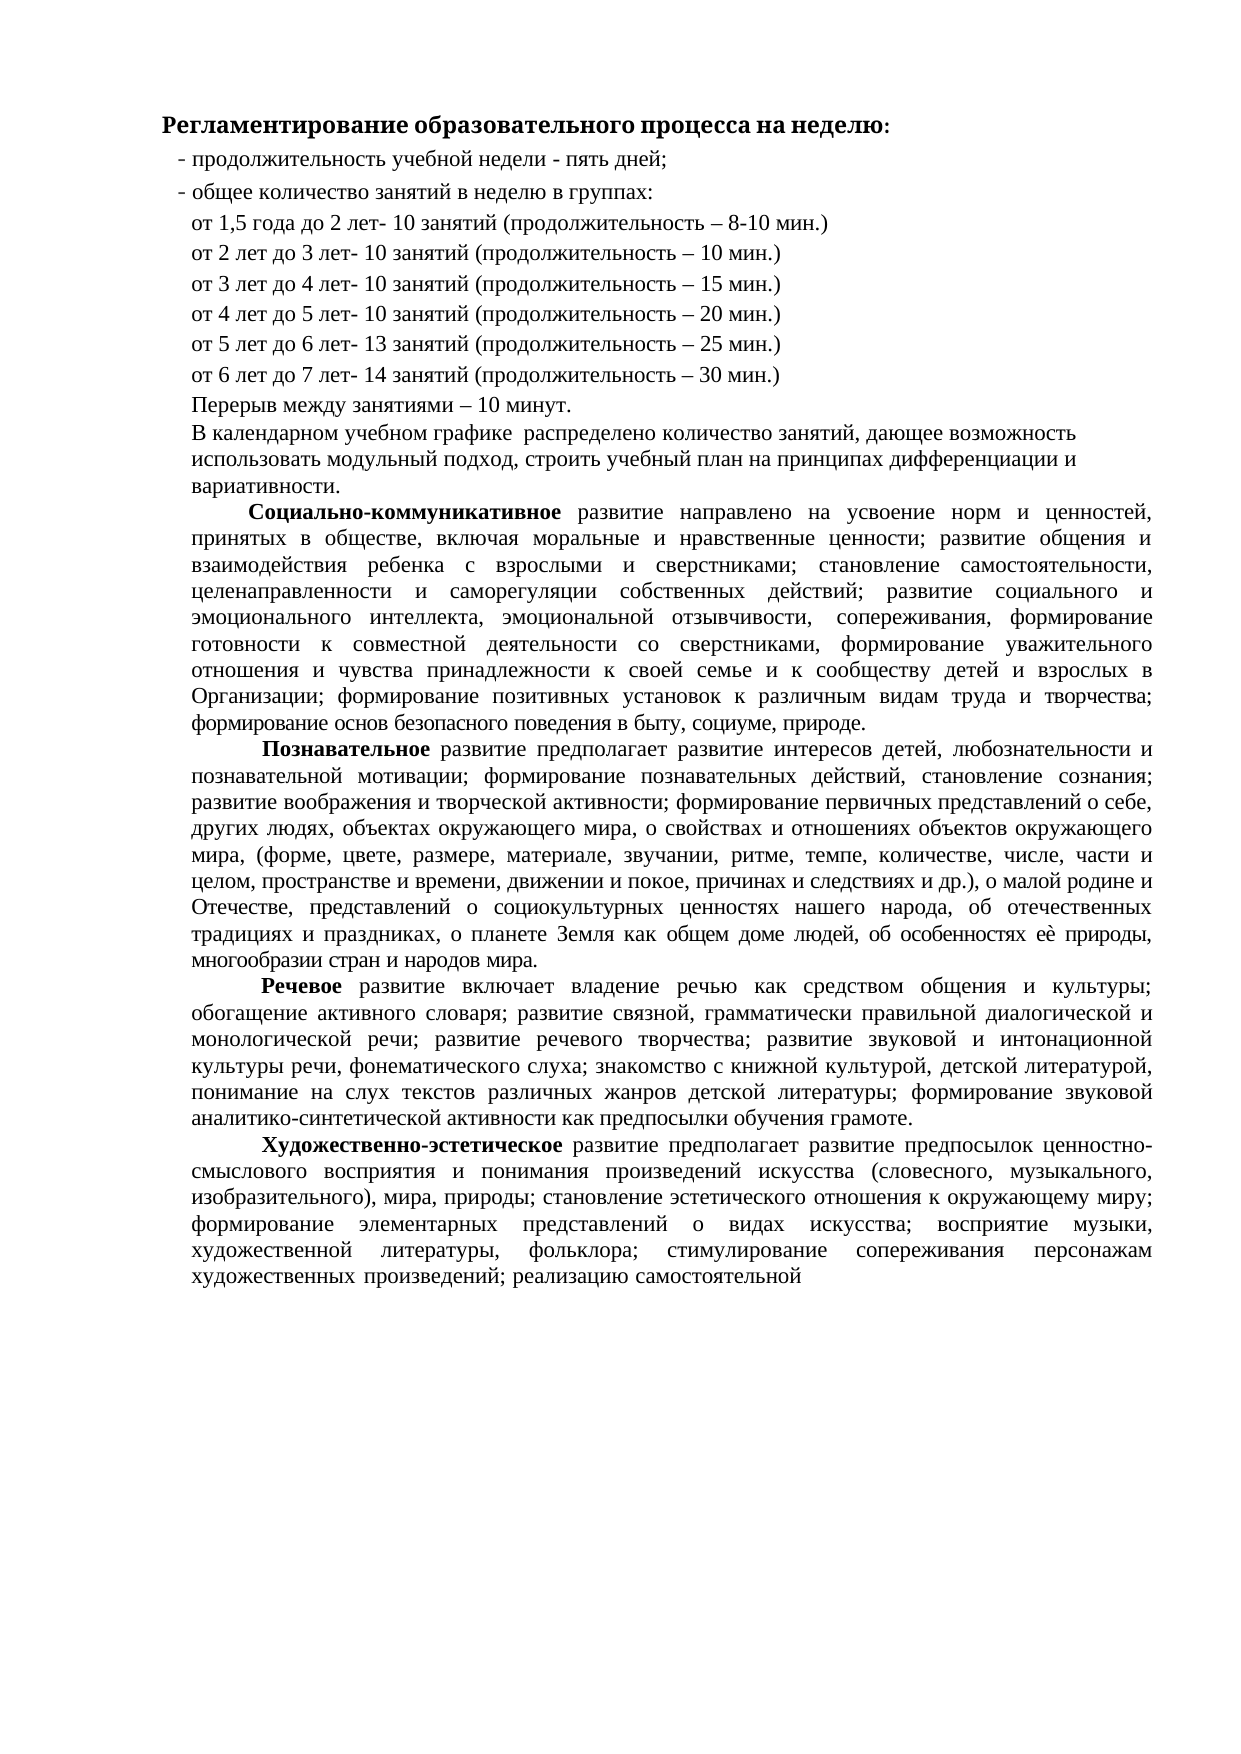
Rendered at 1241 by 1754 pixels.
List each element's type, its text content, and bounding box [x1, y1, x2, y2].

text использовать модульный подход, строить учебный план на принципах дифференциации и вариативности. [191, 445, 1176, 498]
text от 5 лет до 6 лет- 13 занятий (продолжительность – 25 мин.) [191, 330, 1176, 357]
text от 6 лет до 7 лет- 14 занятий (продолжительность – 30 мин.) Перерыв между занятиями – 10 минут. [191, 361, 822, 417]
text Художественно-эстетическое развитие предполагает развитие предпосылок ценностно-смыслового восприятия и понимания произведений искусства (словесного, музыкального, изобразительного), мира, природы; становление эстетического отношения к окружающему миру; формирование элементарных представлений о видах искусства; восприятие музыки, художественной литературы, фольклора; стимулирование сопереживания персонажам художественных произведений; реализацию самостоятельной [191, 1131, 1153, 1289]
text от 3 лет до 4 лет- 10 занятий (продолжительность – 15 мин.) [191, 270, 1176, 296]
text от 1,5 года до 2 лет- 10 занятий (продолжительность – 8-10 мин.) [191, 209, 1176, 235]
subtitle Регламентирование образовательного процесса на неделю: [162, 113, 1176, 139]
text от 2 лет до 3 лет- 10 занятий (продолжительность – 10 мин.) [191, 239, 1176, 265]
text Познавательное развитие предполагает развитие интересов детей, любознательности и познавательной мотивации; формирование познавательных действий, становление сознания; развитие воображения и творческой активности; формирование первичных представлений о себе, других людях, объектах окружающего мира, о свойствах и отношениях объектов окружающего мира, (форме, цвете, размере, материале, звучании, ритме, темпе, количестве, числе, части и целом, пространстве и времени, движении и покое, причинах и следствиях и др.), о малой родине и Отечестве, представлений о социокультурных ценностях нашего народа, об отечественных традициях и праздниках, о планете Земля как общем доме людей, об особенностях еѐ природы, многообразии стран и народов мира. [191, 735, 1153, 972]
list продолжительность учебной недели - пять дней; [177, 143, 1176, 172]
text В календарном учебном графике распределено количество занятий, дающее возможность [191, 421, 1176, 445]
text Речевое развитие включает владение речью как средством общения и культуры; обогащение активного словаря; развитие связной, грамматически правильной диалогической и монологической речи; развитие речевого творчества; развитие звуковой и интонационной культуры речи, фонематического слуха; знакомство с книжной культурой, детской литературой, понимание на слух текстов различных жанров детской литературы; формирование звуковой аналитико-синтетической активности как предпосылки обучения грамоте. [191, 973, 1153, 1131]
list общее количество занятий в неделю в группах: [177, 176, 1176, 205]
text Социально-коммуникативное развитие направлено на усвоение норм и ценностей, принятых в обществе, включая моральные и нравственные ценности; развитие общения и взаимодействия ребенка с взрослыми и сверстниками; становление самостоятельности, целенаправленности и саморегуляции собственных действий; развитие социального и эмоционального интеллекта, эмоциональной отзывчивости, сопереживания, формирование готовности к совместной деятельности со сверстниками, формирование уважительного отношения и чувства принадлежности к своей семье и к сообществу детей и взрослых в Организации; формирование позитивных установок к различным видам труда и творчества; формирование основ безопасного поведения в быту, социуме, природе. [191, 498, 1153, 735]
text от 4 лет до 5 лет- 10 занятий (продолжительность – 20 мин.) [191, 300, 1176, 326]
